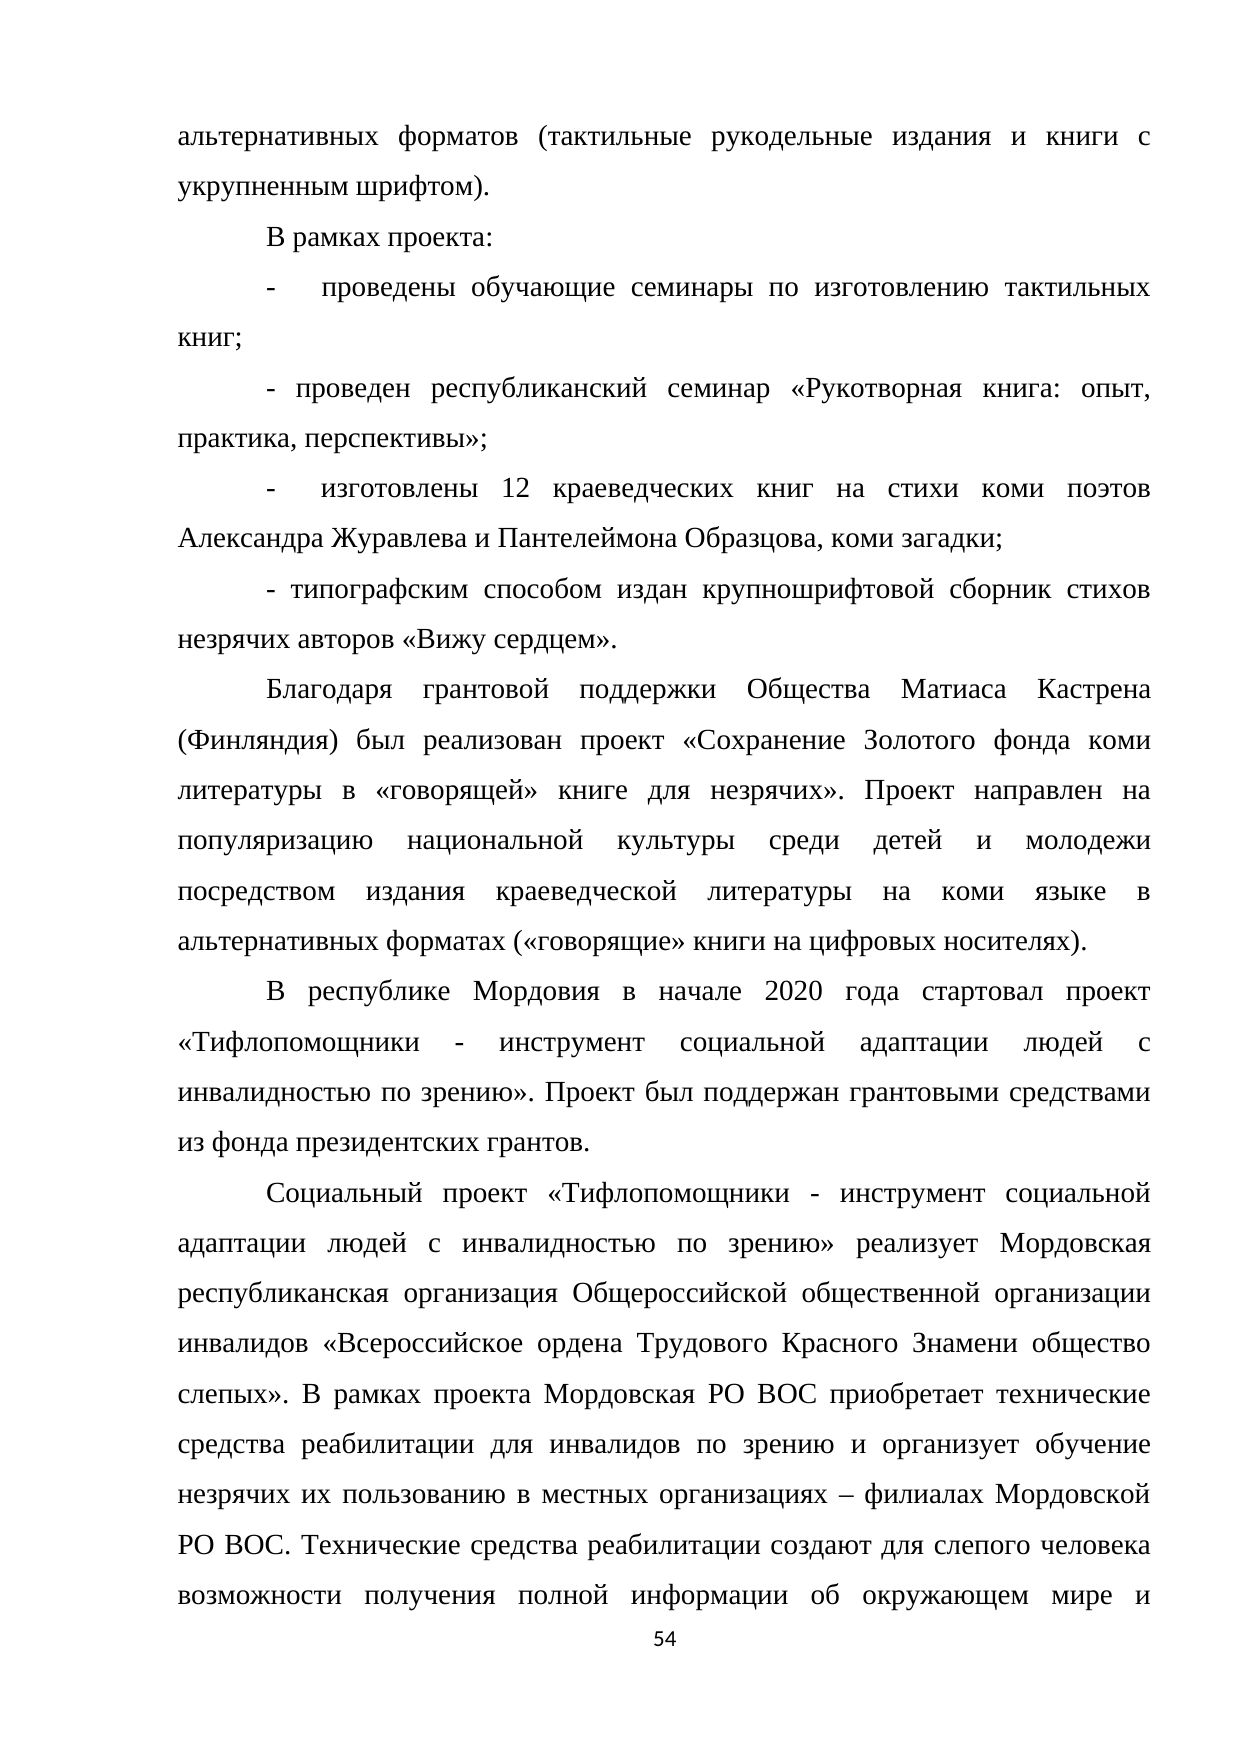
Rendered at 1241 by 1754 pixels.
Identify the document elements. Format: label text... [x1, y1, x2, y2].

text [177, 1175, 1152, 1611]
text - типографским способом издан крупношрифтовой сборник стихов незрячих авторов «Вижу сердцем». [177, 571, 1152, 655]
text В республике Мордовия в начале 2020 года стартовал проект «Тифлопомощники - инструмент социальной адаптации людей с инвалидностью по зрению». Проект был поддержан грантовыми средствами из фонда президентских грантов. [177, 973, 1152, 1158]
text - проведен республиканский семинар «Рукотворная книга: опыт, практика, перспективы»; [177, 370, 1152, 453]
text - изготовлены 12 краеведческих книг на стихи коми поэтов Александра Журавлева и Пантелеймона Образцова, коми загадки; [177, 470, 1152, 554]
text В рамках проекта: [177, 219, 1152, 252]
text Благодаря грантовой поддержки Общества Матиаса Кастрена (Финляндия) был реализован проект «Сохранение Золотого фонда коми литературы в «говорящей» книге для незрячих». Проект направлен на популяризацию национальной культуры среди детей и молодежи посредством издания краеведческой литературы на коми языке в альтернативных форматах («говорящие» книги на цифровых носителях). [177, 672, 1152, 957]
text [177, 118, 1152, 202]
text - проведены обучающие семинары по изготовлению тактильных книг; [177, 269, 1152, 353]
